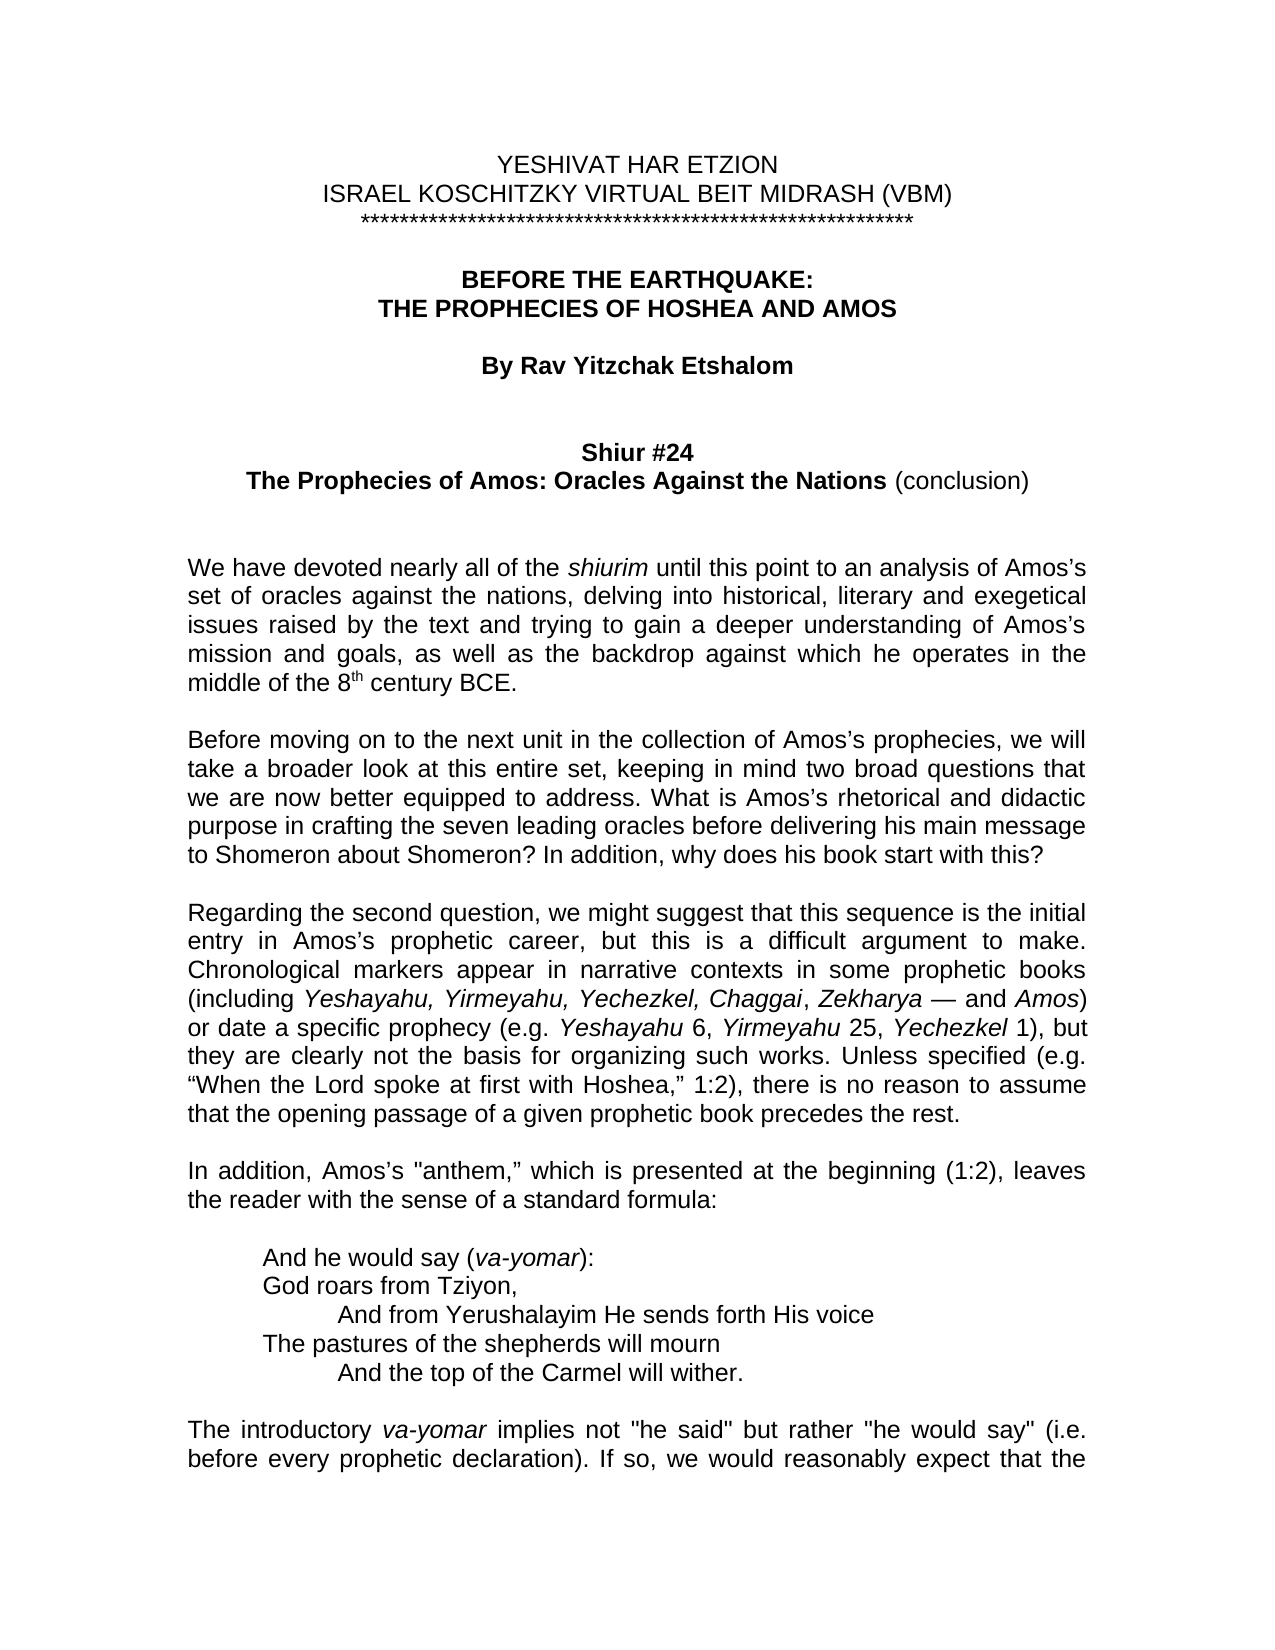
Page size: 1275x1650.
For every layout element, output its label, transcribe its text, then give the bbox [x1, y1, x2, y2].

text And from Yerushalayim He sends forth His voice [187, 1300, 1088, 1329]
text The pastures of the shepherds will mourn [187, 1329, 1088, 1357]
text God roars from Tziyon, [187, 1271, 1088, 1300]
text ISRAEL KOSCHITZKY VIRTUAL BEIT MIDRASH (VBM) [187, 179, 1088, 207]
text We have devoted nearly all of the shiurim until this point to an analysis of Amos’s set of oracles against the nations, delving into historical, literary and exegetical issues raised by the text and trying to gain a deeper understanding of Amos’s mission and goals, as well as the backdrop against which he operates in the middle of the 8th century BCE. [187, 552, 1088, 696]
text In addition, Amos’s "anthem,” which is presented at the beginning (1:2), leaves the reader with the sense of a standard formula: [187, 1156, 1088, 1214]
text Before moving on to the next unit in the collection of Amos’s prophecies, we will take a broader look at this entire set, keeping in mind two broad questions that we are now better equipped to address. What is Amos’s rhetorical and didactic purpose in crafting the seven leading oracles before delivering his main message to Shomeron about Shomeron? In addition, why does his book start with this? [187, 725, 1088, 869]
text And he would say (va-yomar): [187, 1242, 1088, 1271]
text ********************************************************* [187, 207, 1088, 236]
text YESHIVAT HAR ETZION [187, 150, 1088, 179]
text Shiur #24 [187, 437, 1088, 466]
text BEFORE THE EARTHQUAKE: [187, 265, 1088, 294]
text Regarding the second question, we might suggest that this sequence is the initial entry in Amos’s prophetic career, but this is a difficult argument to make. Chronological markers appear in narrative contexts in some prophetic books (including Yeshayahu, Yirmeyahu, Yechezkel, Chaggai, Zekharya — and Amos) or date a specific prophecy (e.g. Yeshayahu 6, Yirmeyahu 25, Yechezkel 1), but they are clearly not the basis for organizing such works. Unless specified (e.g. “When the Lord spoke at first with Hoshea,” 1:2), there is no reason to assume that the opening passage of a given prophetic book precedes the rest. [187, 897, 1088, 1127]
text And the top of the Carmel will wither. [187, 1357, 1088, 1386]
text THE PROPHECIES OF HOSHEA AND AMOS [187, 294, 1088, 322]
text The Prophecies of Amos: Oracles Against the Nations (conclusion) [187, 466, 1088, 495]
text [187, 1415, 1088, 1472]
text By Rav Yitzchak Etshalom [187, 351, 1088, 380]
